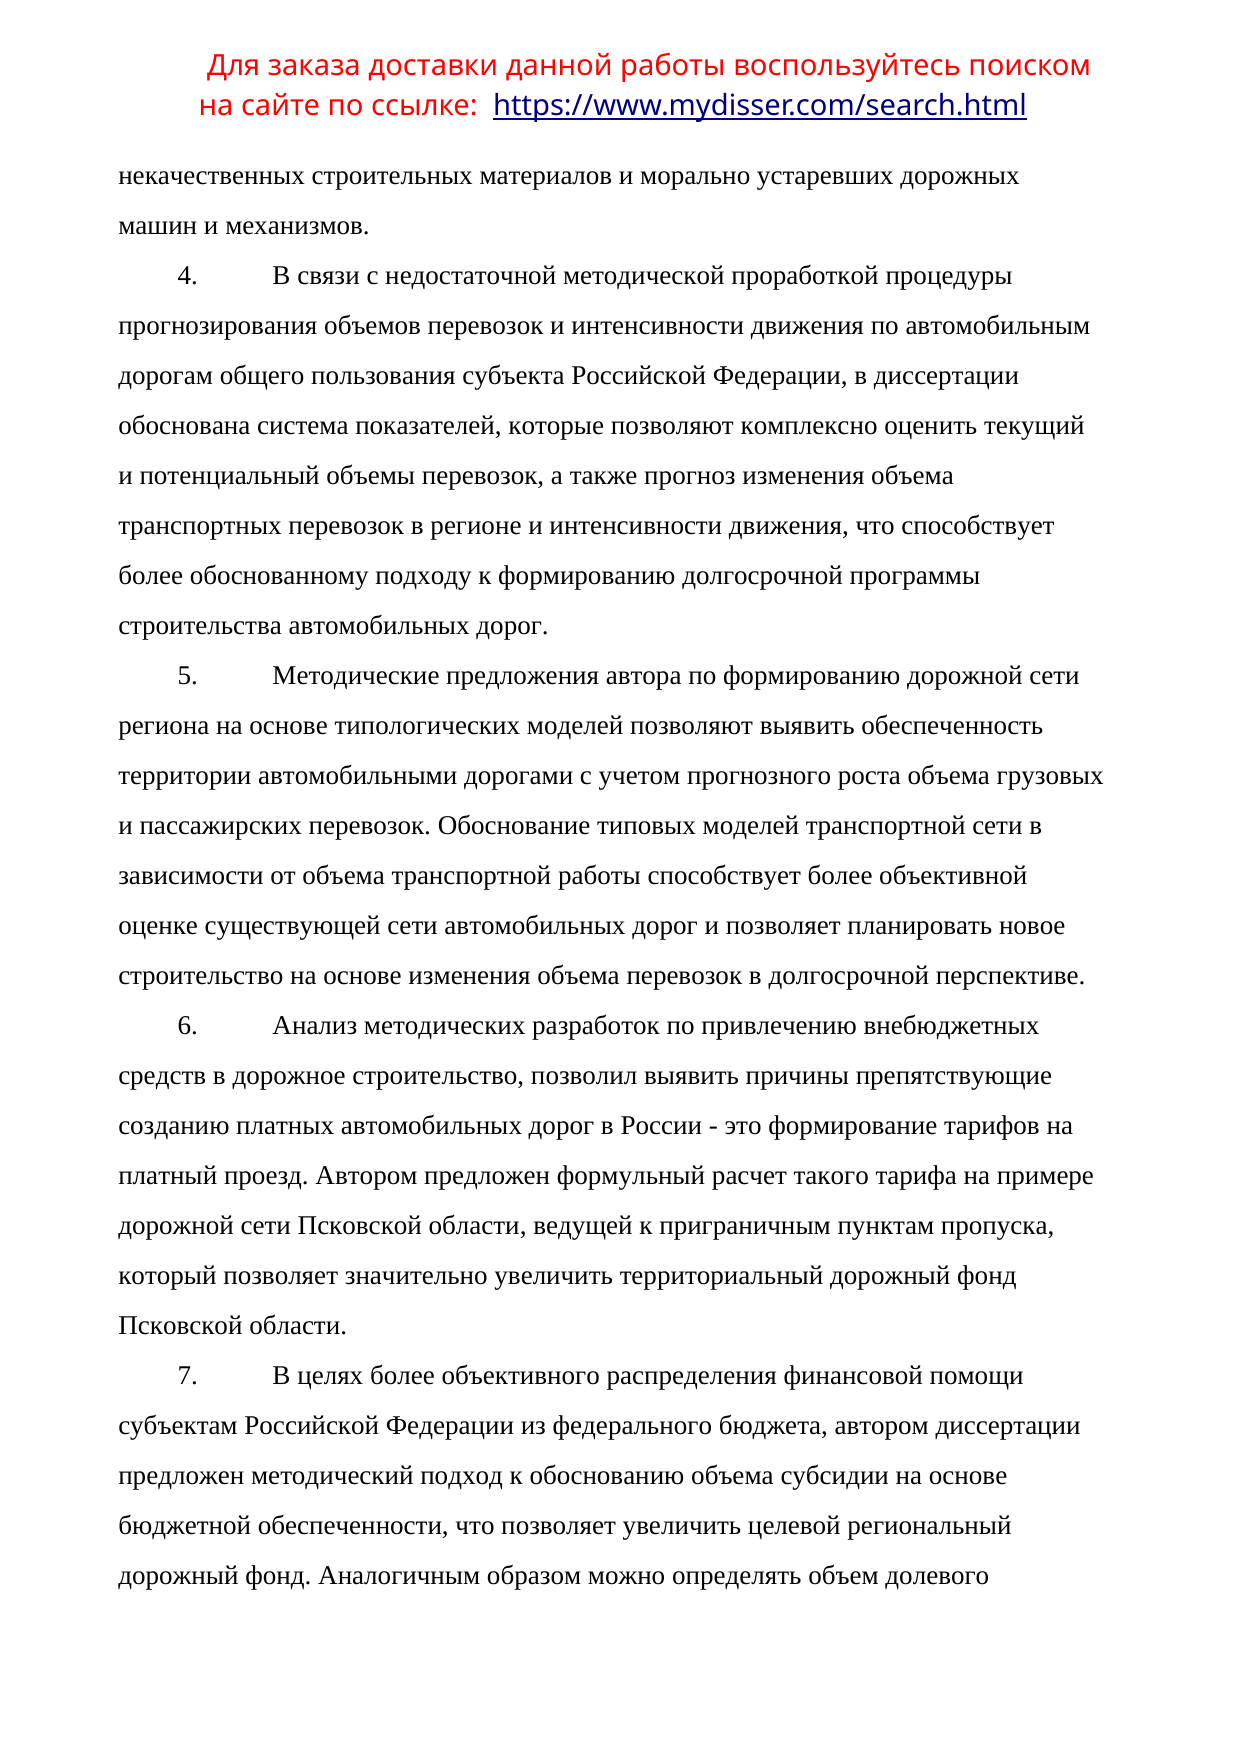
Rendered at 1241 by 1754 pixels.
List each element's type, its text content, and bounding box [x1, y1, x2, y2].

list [118, 1344, 1105, 1594]
list Методические предложения автора по формированию дорожной сети региона на основе типологических моделей позволяют выявить обеспеченность территории автомобильными дорогами с учетом прогнозного роста объема грузовых и пассажирских перевозок. Обоснование типовых моделей транспортной сети в зависимости от объема транспортной работы способствует более объективной оценке существующей сети автомобильных дорог и позволяет планировать новое строительство на основе изменения объема перевозок в долгосрочной перспективе. [118, 644, 1105, 994]
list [118, 144, 1105, 244]
list Анализ методических разработок по привлечению внебюджетных средств в дорожное строительство, позволил выявить причины препятствующие созданию платных автомобильных дорог в России - это формирование тарифов на платный проезд. Автором предложен формульный расчет такого тарифа на примере дорожной сети Псковской области, ведущей к приграничным пунктам пропуска, который позволяет значительно увеличить территориальный дорожный фонд Псковской области. [118, 994, 1105, 1344]
list В связи с недостаточной методической проработкой процедуры прогнозирования объемов перевозок и интенсивности движения по автомобильным дорогам общего пользования субъекта Российской Федерации, в диссертации обоснована система показателей, которые позволяют комплексно оценить текущий и потенциальный объемы перевозок, а также прогноз изменения объема транспортных перевозок в регионе и интенсивности движения, что способствует более обоснованному подходу к формированию долгосрочной программы строительства автомобильных дорог. [118, 244, 1105, 644]
